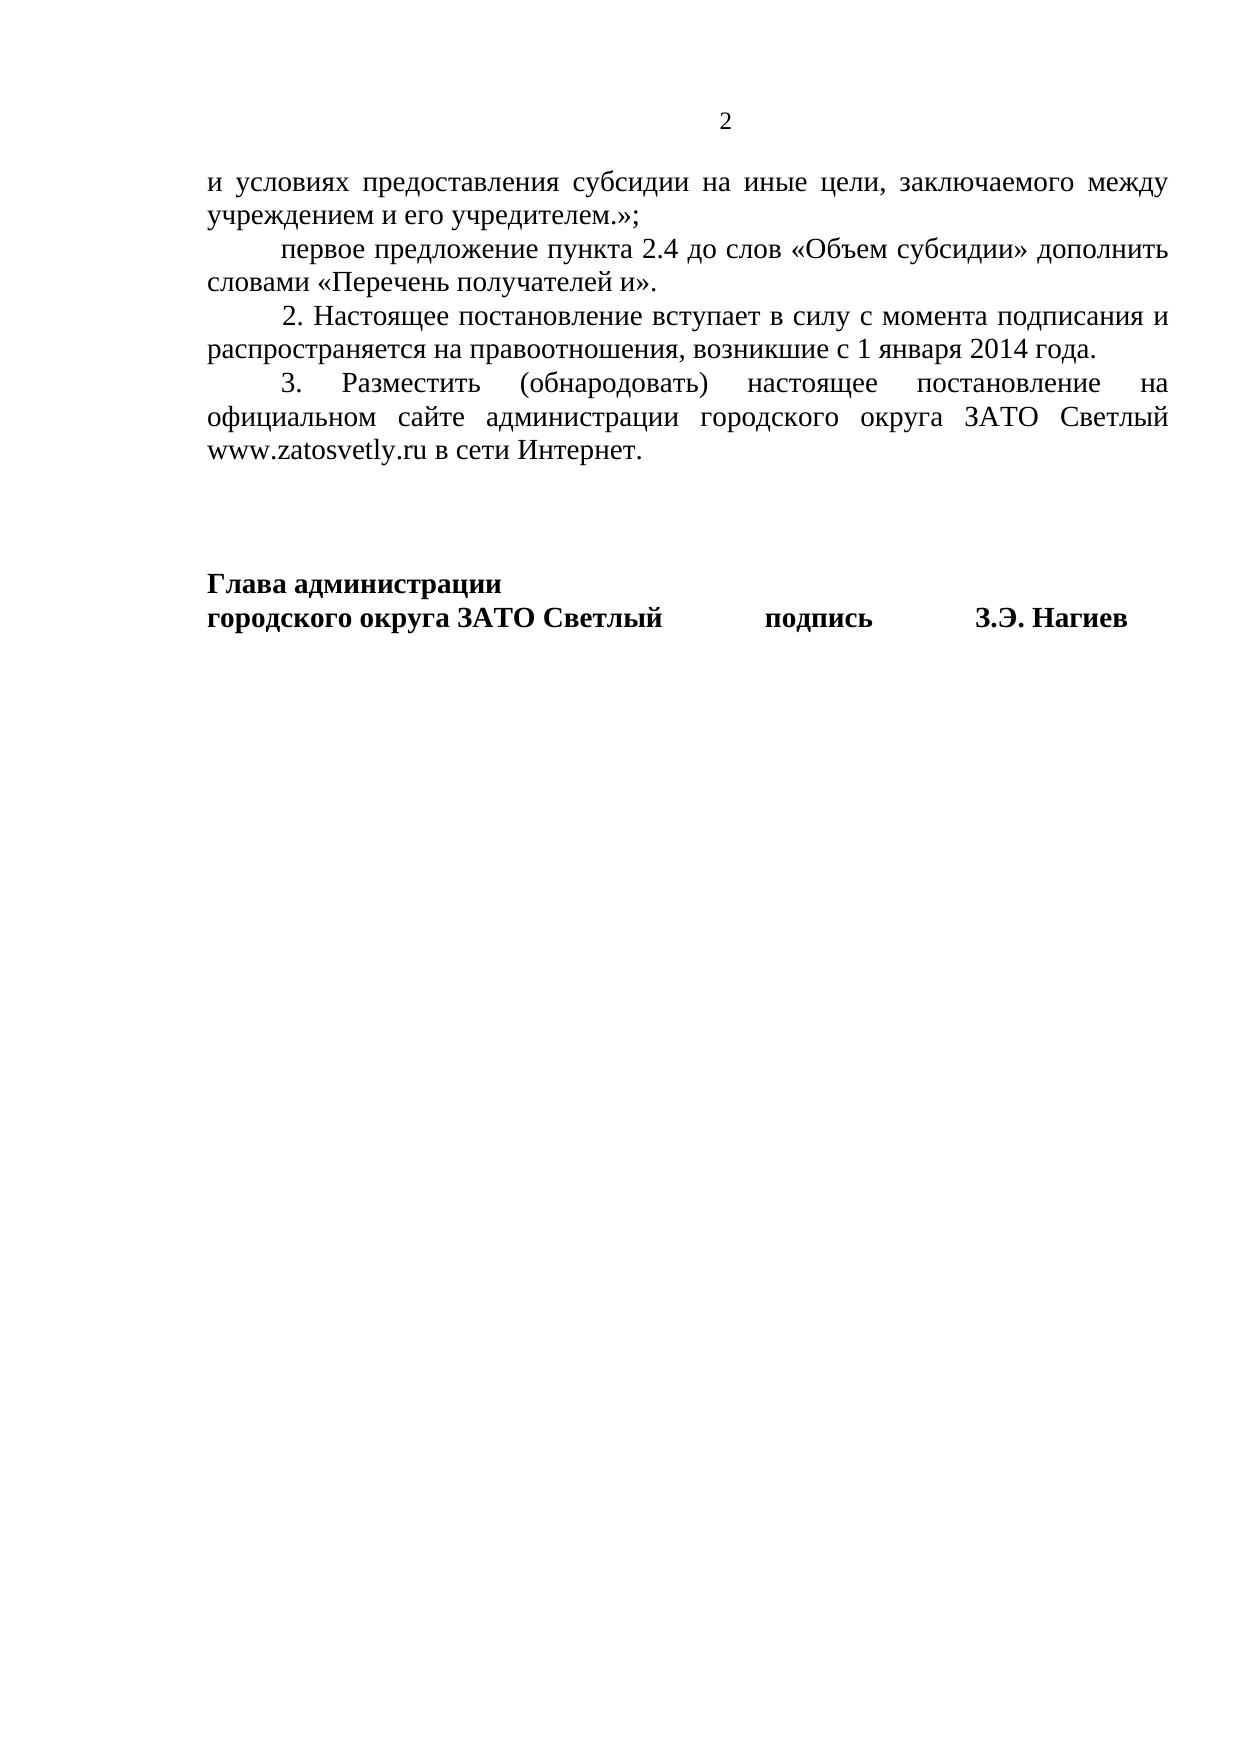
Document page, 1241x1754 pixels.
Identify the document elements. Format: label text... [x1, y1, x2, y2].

text 2. Настоящее постановление вступает в силу с момента подписания и распространяется на правоотношения, возникшие с 1 января 2014 года. [207, 298, 1169, 365]
text Глава администрации [207, 566, 1169, 600]
text 2 [207, 106, 1169, 135]
text и условиях предоставления субсидии на иные цели, заключаемого между учреждением и его учредителем.»; [207, 164, 1169, 231]
text первое предложение пункта 2.4 до слов «Объем субсидии» дополнить словами «Перечень получателей и». [207, 231, 1169, 298]
text 3. Разместить (обнародовать) настоящее постановление на официальном сайте администрации городского округа ЗАТО Светлый www.zatosvetly.ru в сети Интернет. [207, 365, 1169, 466]
text городского округа ЗАТО Светлый подпись З.Э. Нагиев [207, 600, 1169, 633]
